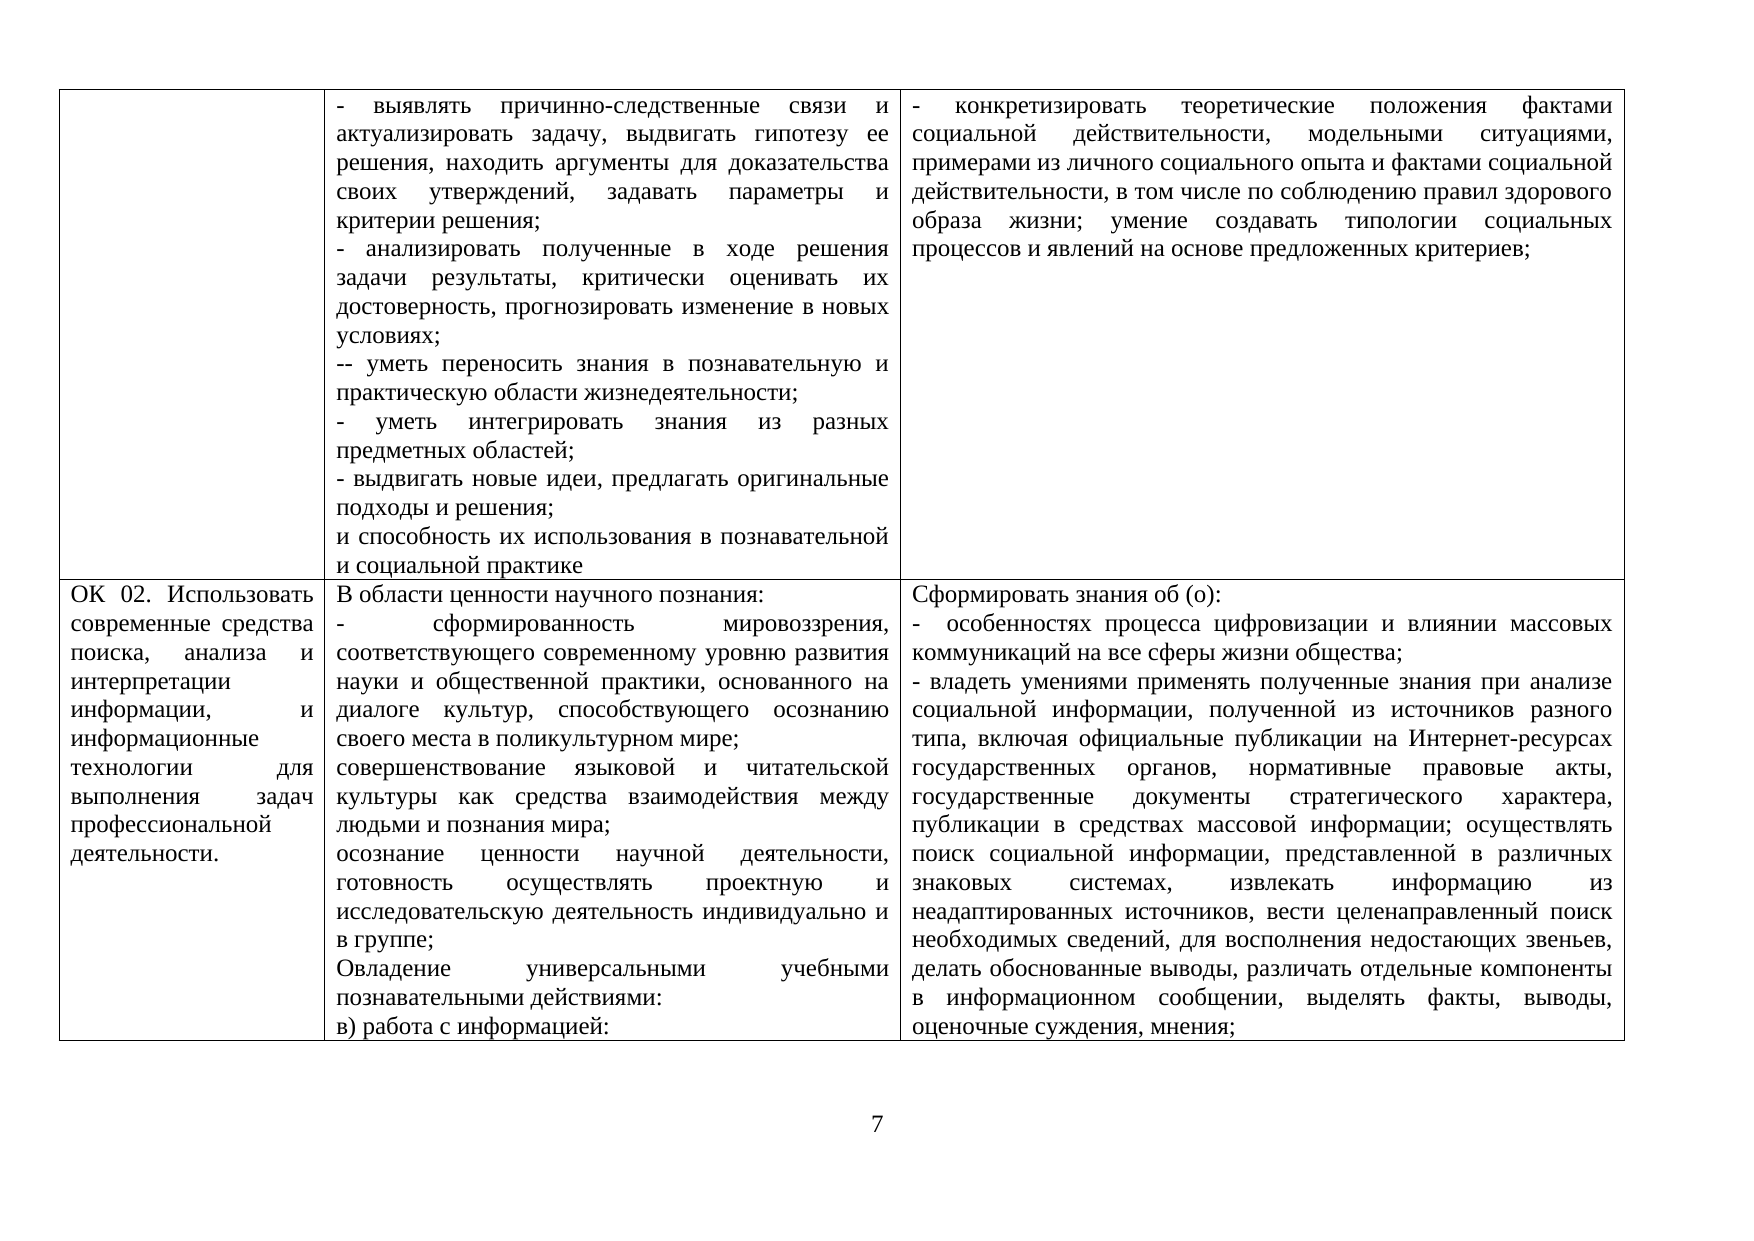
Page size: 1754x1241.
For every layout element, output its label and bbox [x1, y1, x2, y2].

table_cell [60, 90, 324, 578]
table_cell [901, 90, 1624, 578]
table_cell [901, 580, 1624, 1039]
table_cell [60, 580, 324, 1039]
table_cell [325, 90, 900, 578]
table_cell [325, 580, 900, 1039]
